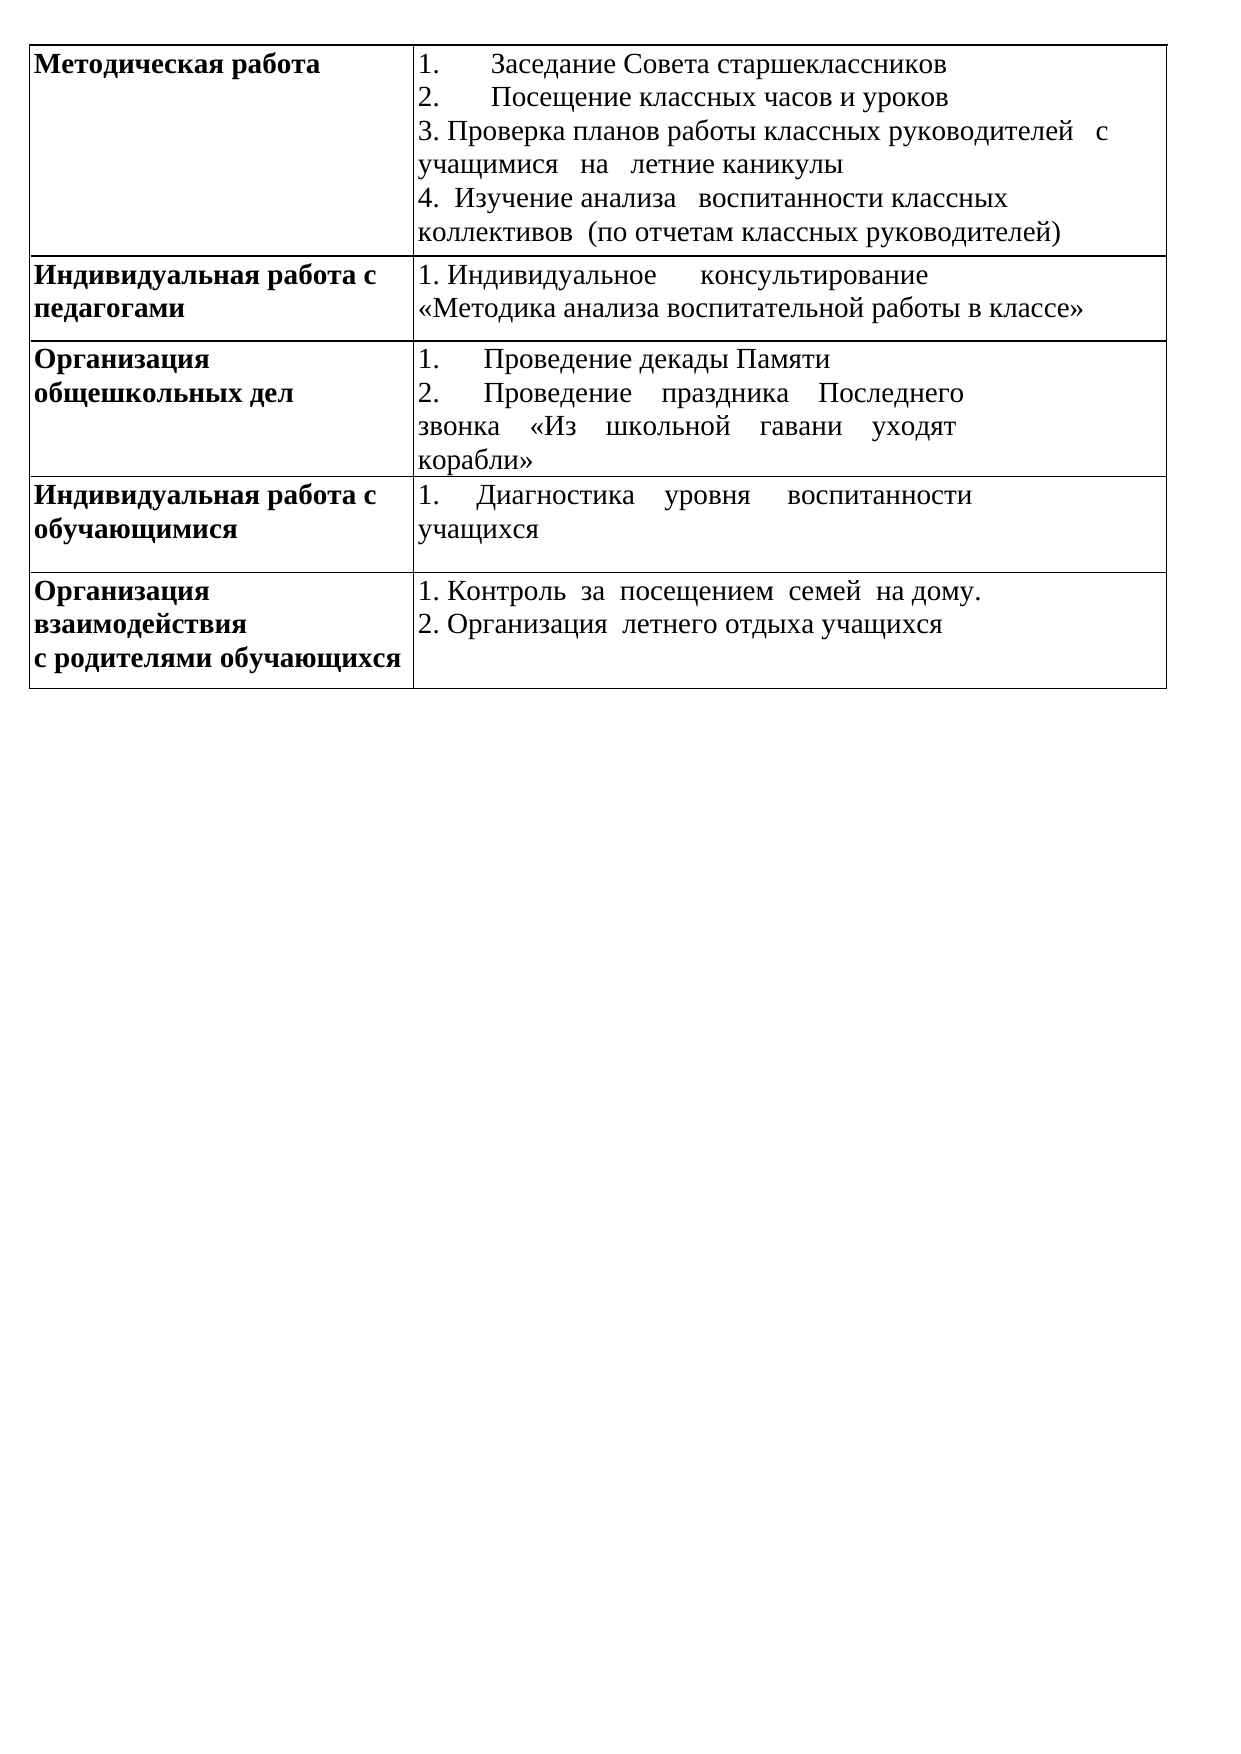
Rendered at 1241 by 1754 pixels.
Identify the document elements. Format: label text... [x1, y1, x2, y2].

table_cell 1. Индивидуальное консультирование «Методика анализа воспитательной работы в классе» [414, 257, 1166, 340]
table_cell 1. Контроль за посещением семей на дому. 2. Организация летнего отдыха учащихся [414, 573, 1166, 688]
table_cell Индивидуальная работа с педагогами [30, 256, 413, 340]
table_cell 1. Проведение декады Памяти 2. Проведение праздника Последнего звонка «Из школьной гавани уходят корабли» [414, 342, 1166, 476]
table_cell Методическая работа [30, 46, 413, 255]
table_cell Организация общешкольных дел [30, 341, 413, 476]
table_cell Индивидуальная работа с обучающимися [30, 477, 413, 572]
table_cell Организация взаимодействия с родителями обучающихся [30, 573, 413, 688]
table_cell 1. Заседание Совета старшеклассников 2. Посещение классных часов и уроков 3. Проверка планов работы классных руководителей с учащимися на летние каникулы 4. Изучение анализа воспитанности классных коллективов (по отчетам классных руководителей) [414, 46, 1166, 255]
table_cell 1. Диагностика уровня воспитанности учащихся [414, 477, 1166, 572]
